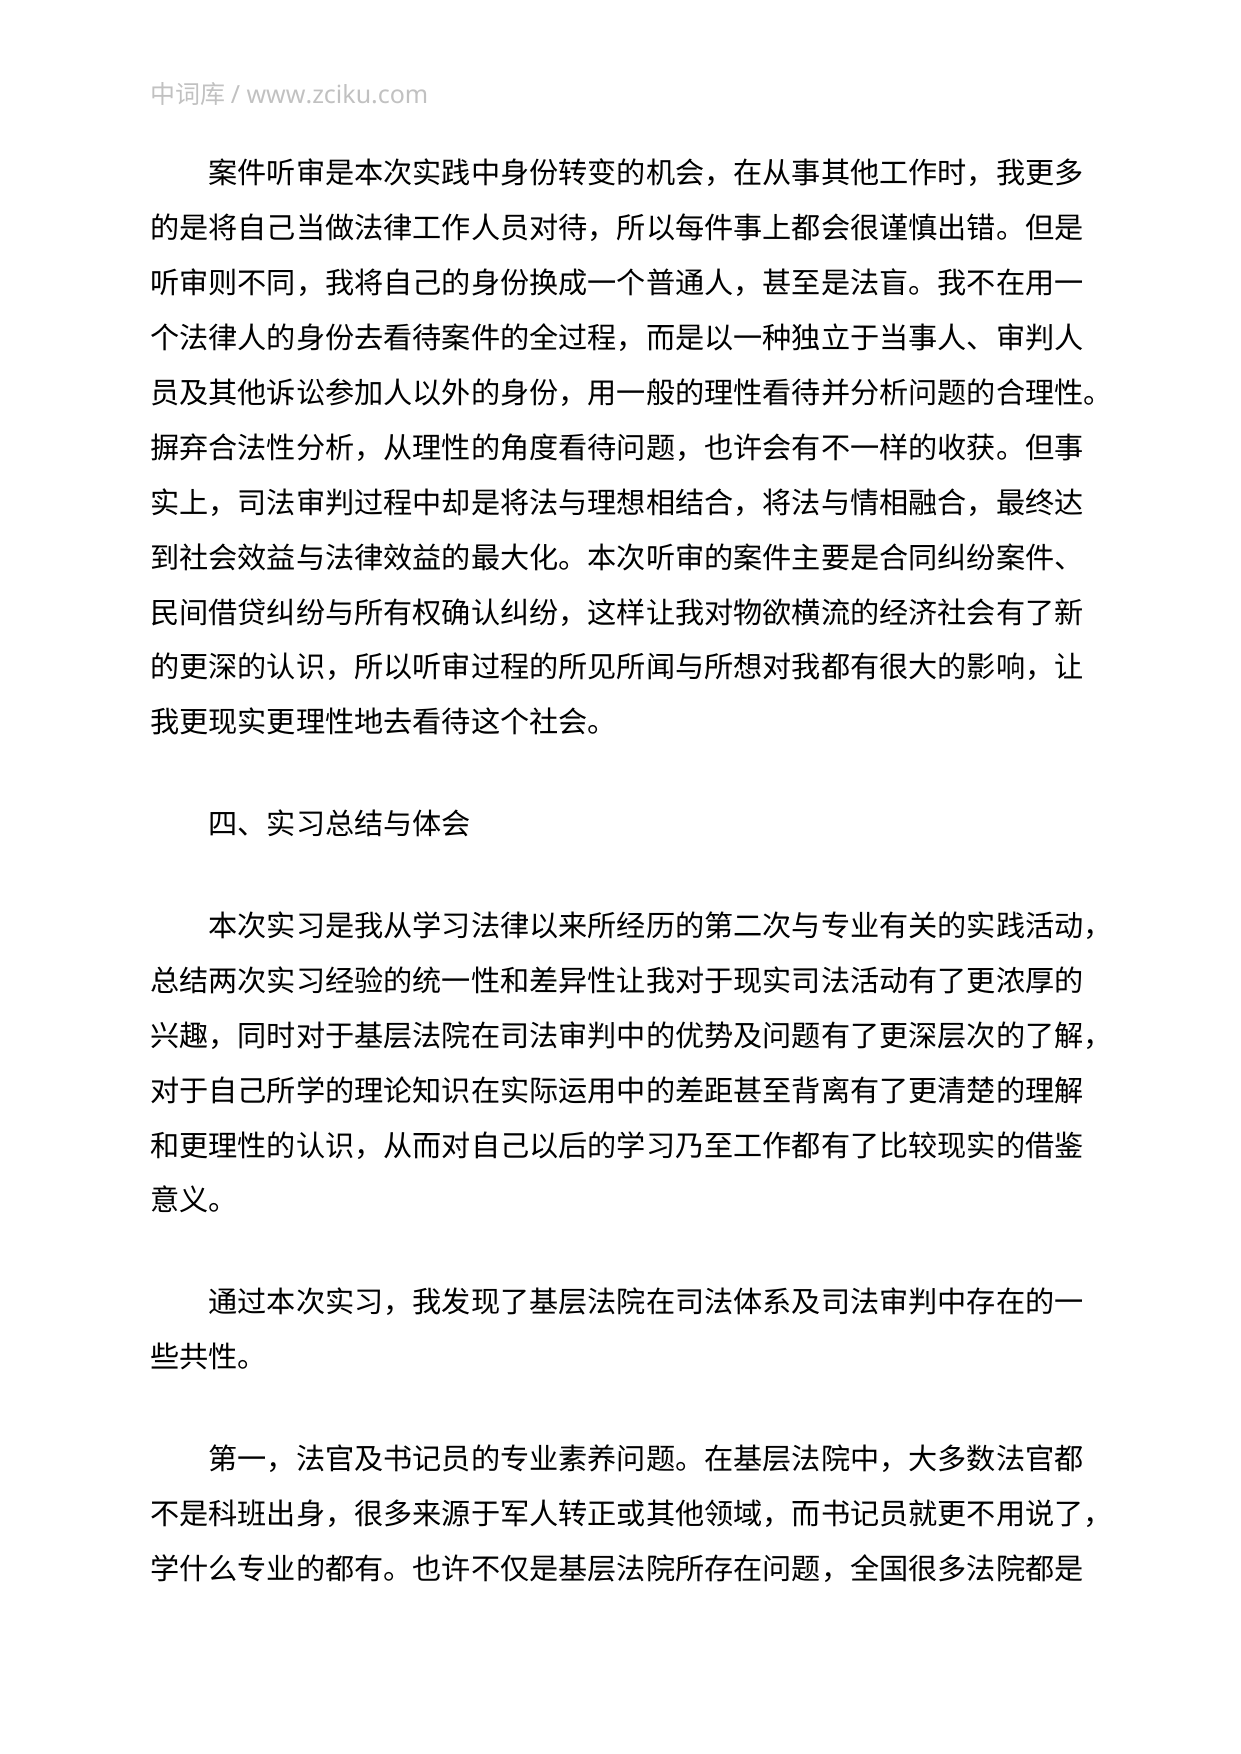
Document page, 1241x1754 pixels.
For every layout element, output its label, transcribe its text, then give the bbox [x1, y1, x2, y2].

text 四、实习总结与体会 [150, 801, 1090, 843]
text 本次实习是我从学习法律以来所经历的第二次与专业有关的实践活动，总结两次实习经验的统一性和差异性让我对于现实司法活动有了更浓厚的兴趣，同时对于基层法院在司法审判中的优势及问题有了更深层次的了解，对于自己所学的理论知识在实际运用中的差距甚至背离有了更清楚的理解和更理性的认识，从而对自己以后的学习乃至工作都有了比较现实的借鉴意义。 [150, 902, 1090, 1219]
text 案件听审是本次实践中身份转变的机会，在从事其他工作时，我更多的是将自己当做法律工作人员对待，所以每件事上都会很谨慎出错。但是听审则不同，我将自己的身份换成一个普通人，甚至是法盲。我不在用一个法律人的身份去看待案件的全过程，而是以一种独立于当事人、审判人员及其他诉讼参加人以外的身份，用一般的理性看待并分析问题的合理性。摒弃合法性分析，从理性的角度看待问题，也许会有不一样的收获。但事实上，司法审判过程中却是将法与理想相结合，将法与情相融合，最终达到社会效益与法律效益的最大化。本次听审的案件主要是合同纠纷案件、民间借贷纠纷与所有权确认纠纷，这样让我对物欲横流的经济社会有了新的更深的认识，所以听审过程的所见所闻与所想对我都有很大的影响，让我更现实更理性地去看待这个社会。 [150, 150, 1090, 741]
text 通过本次实习，我发现了基层法院在司法体系及司法审判中存在的一些共性。 [150, 1279, 1090, 1376]
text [150, 1435, 1090, 1587]
